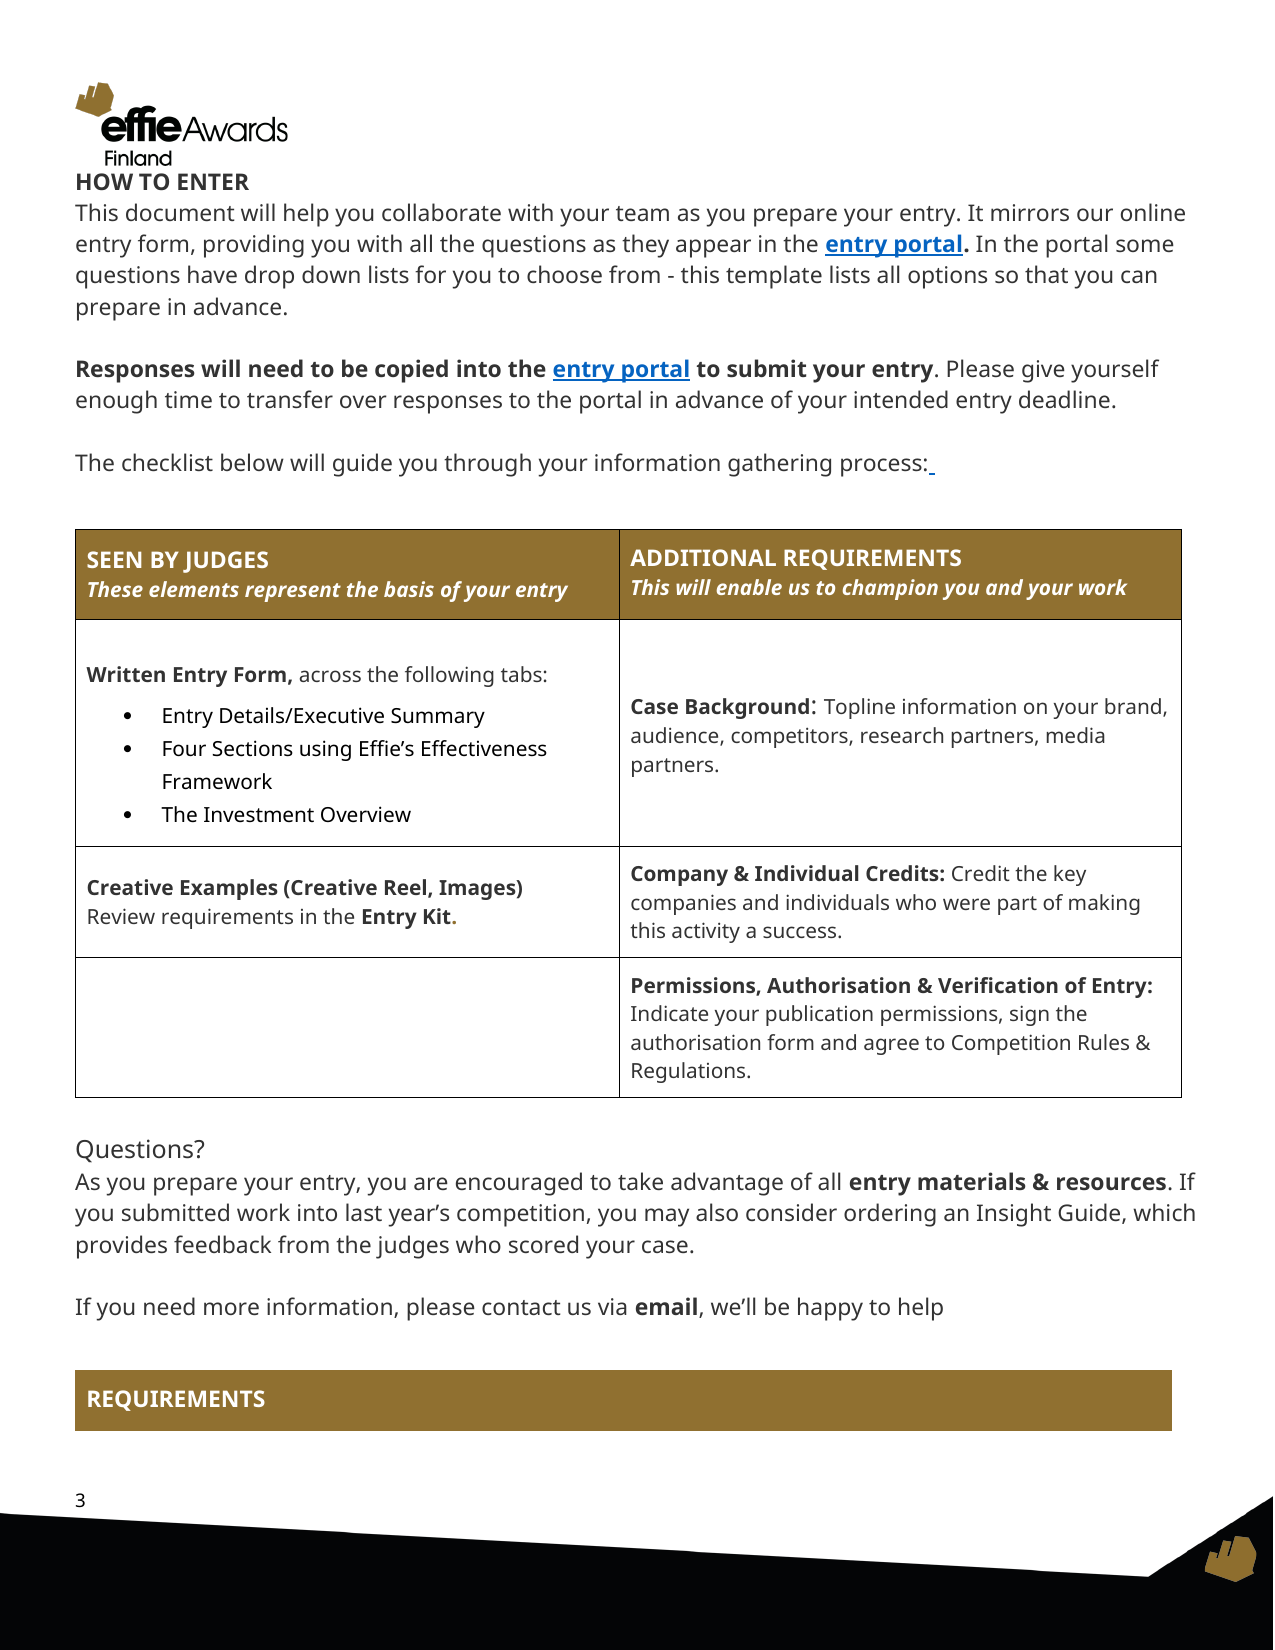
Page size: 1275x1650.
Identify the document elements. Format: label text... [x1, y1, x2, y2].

text If you need more information, please contact us via email, we’ll be happy to help [75, 1291, 1200, 1322]
picture [0, 1495, 1273, 1650]
table_cell Permissions, Authorisation & Verification of Entry: Indicate your publication permissions, sign the authorisation form and agree to Competition Rules & Regulations. [620, 958, 1181, 1097]
table_header REQUIREMENTS [75, 1370, 1172, 1431]
text This document will help you collaborate with your team as you prepare your entry. It mirrors our online entry form, providing you with all the questions as they appear in the entry portal. In the portal some questions have drop down lists for you to choose from - this template lists all options so that you can prepare in advance. [75, 197, 1200, 322]
table_cell Company & Individual Credits: Credit the key companies and individuals who were part of making this activity a success. [620, 847, 1181, 957]
table_cell [76, 958, 619, 1097]
text HOW TO ENTER [75, 166, 1200, 197]
text Questions? [75, 1132, 1200, 1166]
table_cell Written Entry Form, across the following tabs: Entry Details/Executive Summary Four Sections using Effie’s Effectiveness Framework The Investment Overview [76, 620, 619, 846]
table_header ADDITIONAL REQUIREMENTS This will enable us to champion you and your work [620, 530, 1181, 619]
text As you prepare your entry, you are encouraged to take advantage of all entry materials & resources. If you submitted work into last year’s competition, you may also consider ordering an Insight Guide, which provides feedback from the judges who scored your case. [75, 1166, 1200, 1260]
picture [75, 82, 288, 166]
table_header SEEN BY JUDGES These elements represent the basis of your entry [76, 530, 619, 619]
table_cell Case Background: Topline information on your brand, audience, competitors, research partners, media partners. [620, 620, 1181, 846]
text Responses will need to be copied into the entry portal to submit your entry. Please give yourself enough time to transfer over responses to the portal in advance of your intended entry deadline. [75, 353, 1200, 416]
text The checklist below will guide you through your information gathering process: [75, 447, 1200, 478]
table_cell Creative Examples (Creative Reel, Images) Review requirements in the Entry Kit. [76, 847, 619, 957]
